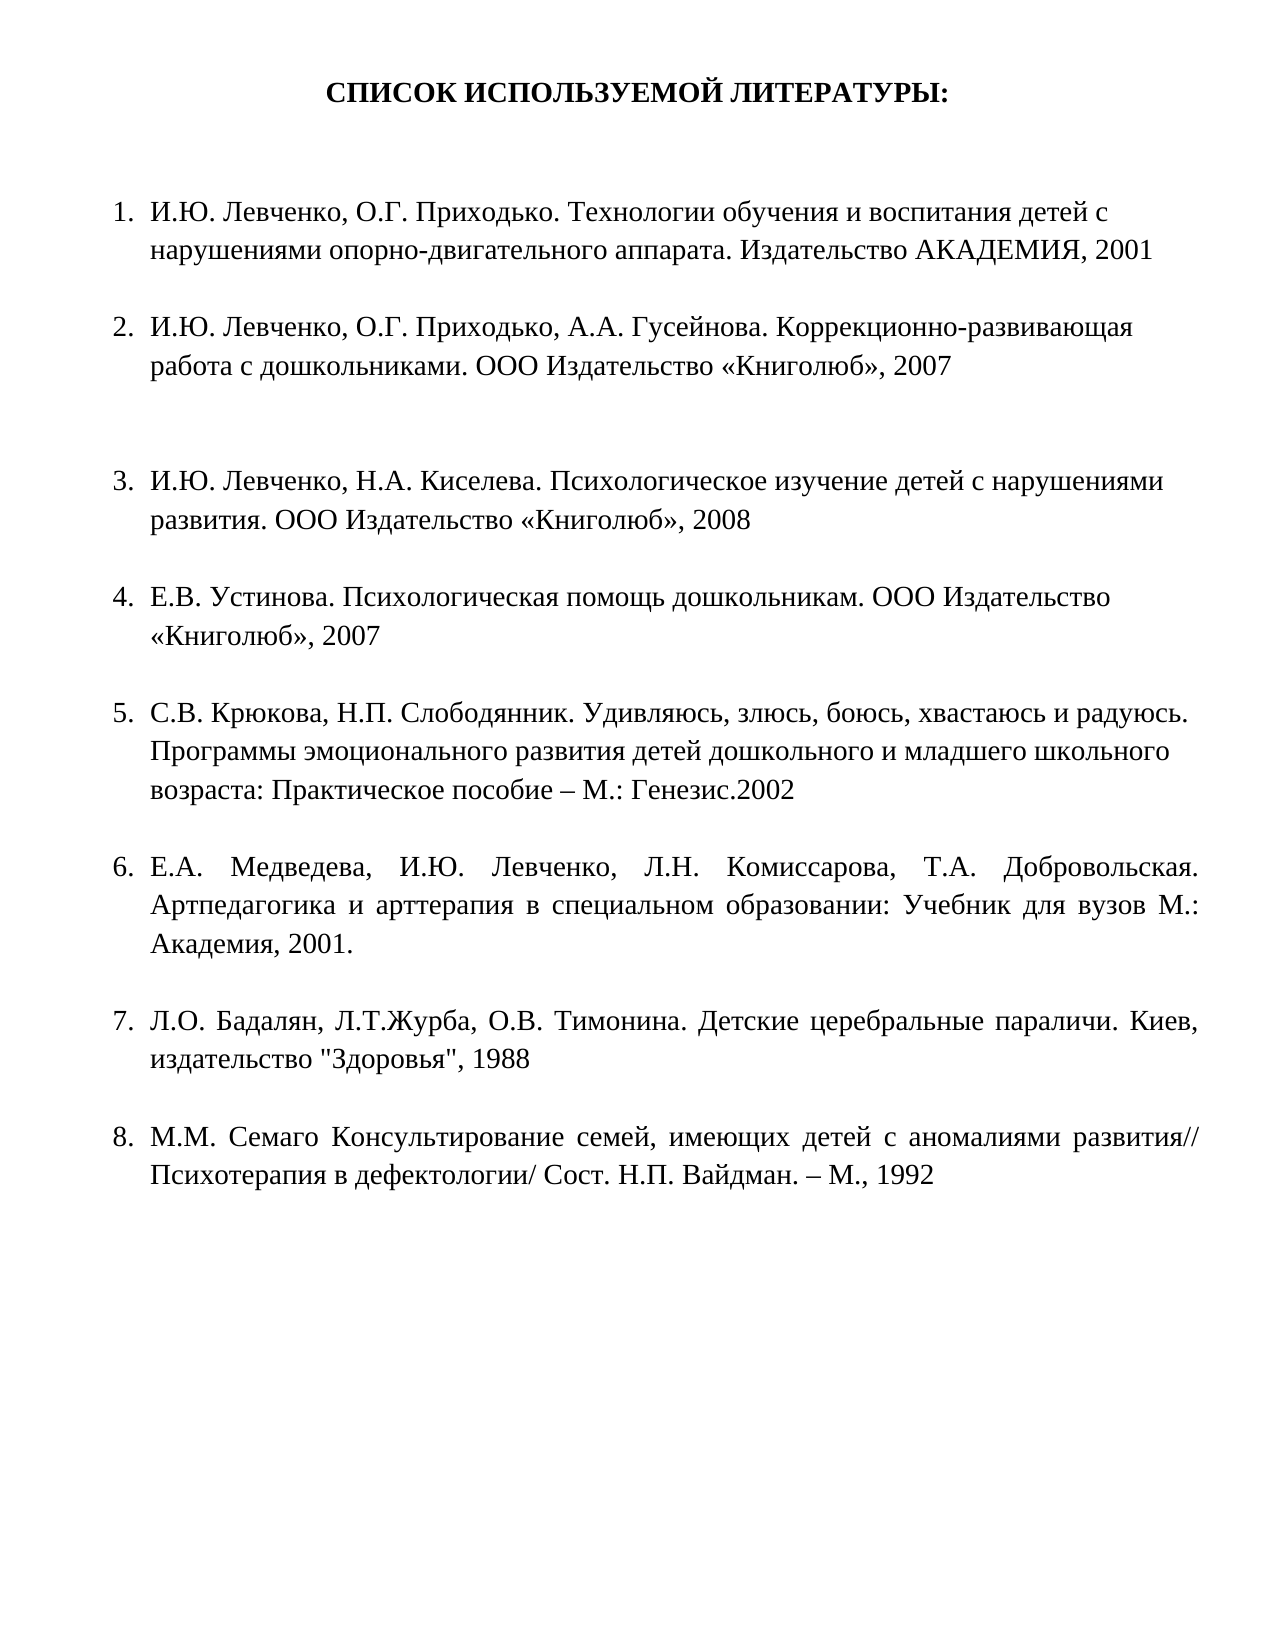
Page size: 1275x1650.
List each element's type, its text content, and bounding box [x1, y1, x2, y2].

list И.Ю. Левченко, О.Г. Приходько, А.А. Гусейнова. Коррекционно-развивающая работа с дошкольниками. ООО Издательство «Книголюб», 2007 [112, 309, 1200, 381]
list Е.В. Устинова. Психологическая помощь дошкольникам. ООО Издательство «Книголюб», 2007 [112, 579, 1200, 651]
text СПИСОК ИСПОЛЬЗУЕМОЙ ЛИТЕРАТУРЫ: [75, 75, 1200, 108]
list М.М. Семаго Консультирование семей, имеющих детей с аномалиями развития// Психотерапия в дефектологии/ Сост. Н.П. Вайдман. – М., 1992 [112, 1119, 1200, 1191]
list И.Ю. Левченко, О.Г. Приходько. Технологии обучения и воспитания детей с нарушениями опорно-двигательного аппарата. Издательство АКАДЕМИЯ, 2001 [112, 194, 1200, 266]
list Е.А. Медведева, И.Ю. Левченко, Л.Н. Комиссарова, Т.А. Добровольская. Артпедагогика и арттерапия в специальном образовании: Учебник для вузов М.: Академия, 2001. [112, 849, 1200, 959]
list Л.О. Бадалян, Л.Т.Журба, О.В. Тимонина. Детские церебральные параличи. Киев, издательство "Здоровья", 1988 [112, 1003, 1200, 1075]
list С.В. Крюкова, Н.П. Слободянник. Удивляюсь, злюсь, боюсь, хвастаюсь и радуюсь. Программы эмоционального развития детей дошкольного и младшего школьного возраста: Практическое пособие – М.: Генезис.2002 [112, 695, 1200, 805]
list И.Ю. Левченко, Н.А. Киселева. Психологическое изучение детей с нарушениями развития. ООО Издательство «Книголюб», 2008 [112, 463, 1200, 536]
